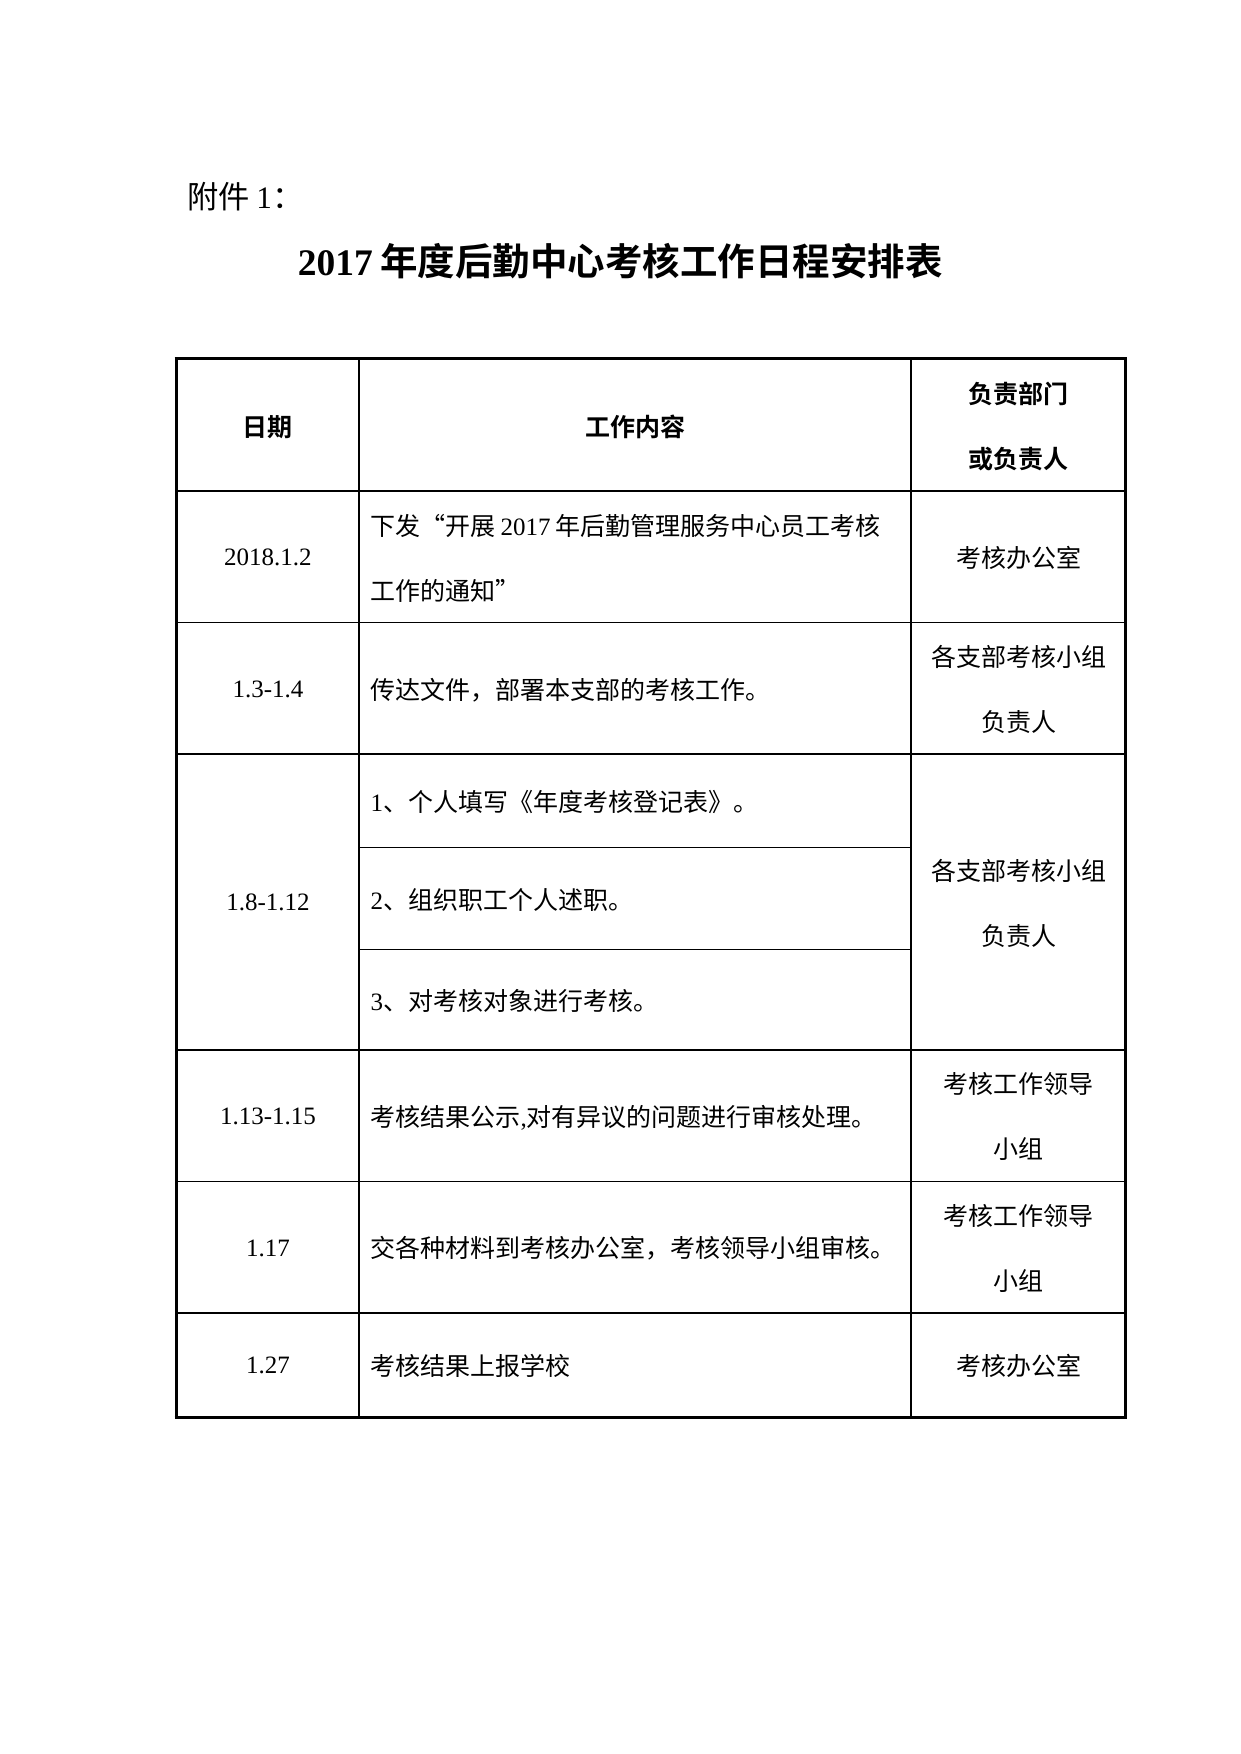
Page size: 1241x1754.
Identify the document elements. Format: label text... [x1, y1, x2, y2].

table_cell 考核工作领导 小组 [912, 1051, 1124, 1181]
table_cell 各支部考核小组负责人 [912, 623, 1124, 753]
table_cell 传达文件，部署本支部的考核工作。 [360, 623, 910, 753]
table_cell 1.13-1.15 [178, 1051, 358, 1181]
table_cell 考核工作领导 小组 [912, 1182, 1124, 1312]
table_cell 考核办公室 [912, 492, 1124, 622]
table_cell 各支部考核小组负责人 [912, 755, 1124, 1049]
table_cell 1.3-1.4 [178, 623, 358, 753]
text 2017年度后勤中心考核工作日程安排表 [187, 227, 1053, 292]
table_cell 1.17 [178, 1182, 358, 1312]
text 附件1： [187, 162, 1053, 227]
table_cell 1.8-1.12 [178, 755, 358, 1049]
table_cell 考核结果上报学校 [360, 1314, 910, 1416]
table_cell 交各种材料到考核办公室，考核领导小组审核。 [360, 1182, 910, 1312]
table_cell 2、组织职工个人述职。 [360, 848, 910, 948]
table_header 工作内容 [360, 360, 910, 490]
table_cell 考核办公室 [912, 1314, 1124, 1416]
table_header 负责部门 或负责人 [912, 360, 1124, 490]
table_header 日期 [178, 360, 358, 490]
table_cell 下发“开展2017年后勤管理服务中心员工考核工作的通知” [360, 492, 910, 622]
table_cell 考核结果公示,对有异议的问题进行审核处理。 [360, 1051, 910, 1181]
table_cell 3、对考核对象进行考核。 [360, 950, 910, 1049]
table_cell 1、个人填写《年度考核登记表》。 [360, 755, 910, 846]
table_cell 2018.1.2 [178, 492, 358, 622]
table_cell 1.27 [178, 1314, 358, 1416]
